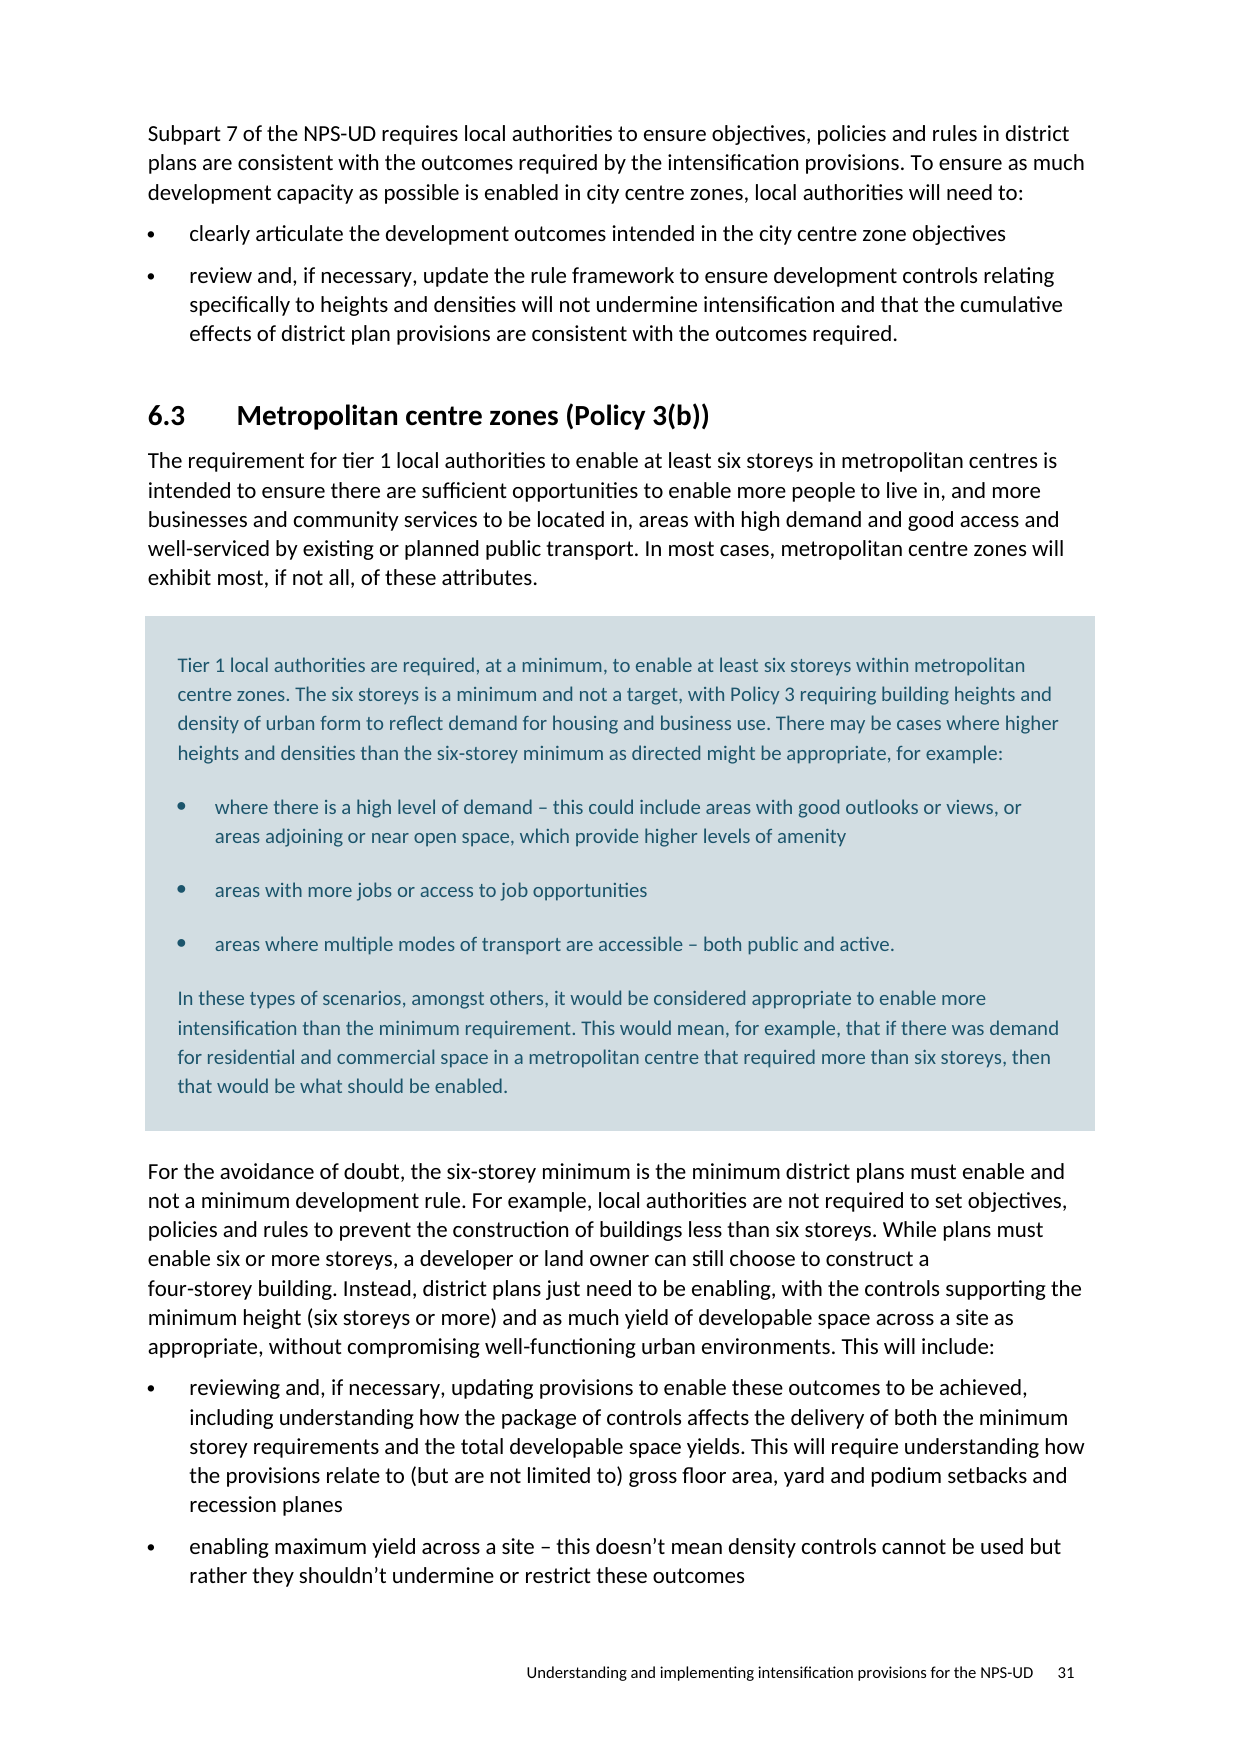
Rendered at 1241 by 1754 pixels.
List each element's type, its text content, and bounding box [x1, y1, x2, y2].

text review and, if necessary, update the rule framework to ensure development controls relating specifically to heights and densities will not undermine intensification and that the cumulative effects of district plan provisions are consistent with the outcomes required. [148, 260, 1092, 347]
list areas where multiple modes of transport are accessible – both public and active. [146, 895, 1094, 949]
list areas with more jobs or access to job opportunities [146, 841, 1094, 895]
text enabling maximum yield across a site – this doesn’t mean density controls cannot be used but rather they shouldn’t undermine or restrict these outcomes [148, 1531, 1092, 1589]
text The requirement for tier 1 local authorities to enable at least six storeys in metropolitan centres is intended to ensure there are sufficient opportunities to enable more people to live in, and more businesses and community services to be located in, areas with high demand and good access and well-serviced by existing or planned public transport. In most cases, metropolitan centre zones will exhibit most, if not all, of these attributes. [148, 445, 1092, 591]
text clearly articulate the development outcomes intended in the city centre zone objectives [148, 218, 1092, 247]
list where there is a high level of demand – this could include areas with good outlooks or views, or areas adjoining or near open space, which provide higher levels of amenity [146, 758, 1094, 841]
text reviewing and, if necessary, updating provisions to enable these outcomes to be achieved, including understanding how the package of controls affects the delivery of both the minimum storey requirements and the total developable space yields. This will require understanding how the provisions relate to (but are not limited to) gross floor area, yard and podium setbacks and recession planes [148, 1372, 1092, 1518]
text For the avoidance of doubt, the six-storey minimum is the minimum district plans must enable and not a minimum development rule. For example, local authorities are not required to set objectives, policies and rules to prevent the construction of buildings less than six storeys. While plans must enable six or more storeys, a developer or land owner can still choose to construct a four-storey building. Instead, district plans just need to be enabling, with the controls supporting the minimum height (six storeys or more) and as much yield of developable space across a site as appropriate, without compromising well-functioning urban environments. This will include: [148, 1156, 1092, 1360]
text In these types of scenarios, amongst others, it would be considered appropriate to enable more intensification than the minimum requirement. This would mean, for example, that if there was demand for residential and commercial space in a metropolitan centre that required more than six storeys, then that would be what should be enabled. [146, 949, 1094, 1130]
text Subpart 7 of the NPS-UD requires local authorities to ensure objectives, policies and rules in district plans are consistent with the outcomes required by the intensification provisions. To ensure as much development capacity as possible is enabled in city centre zones, local authorities will need to: [148, 118, 1092, 206]
subtitle 6.3 Metropolitan centre zones (Policy 3(b)) [148, 397, 1092, 433]
text Tier 1 local authorities are required, at a minimum, to enable at least six storeys within metropolitan centre zones. The six storeys is a minimum and not a target, with Policy 3 requiring building heights and density of urban form to reflect demand for housing and business use. There may be cases where higher heights and densities than the six-storey minimum as directed might be appropriate, for example: [146, 617, 1094, 758]
